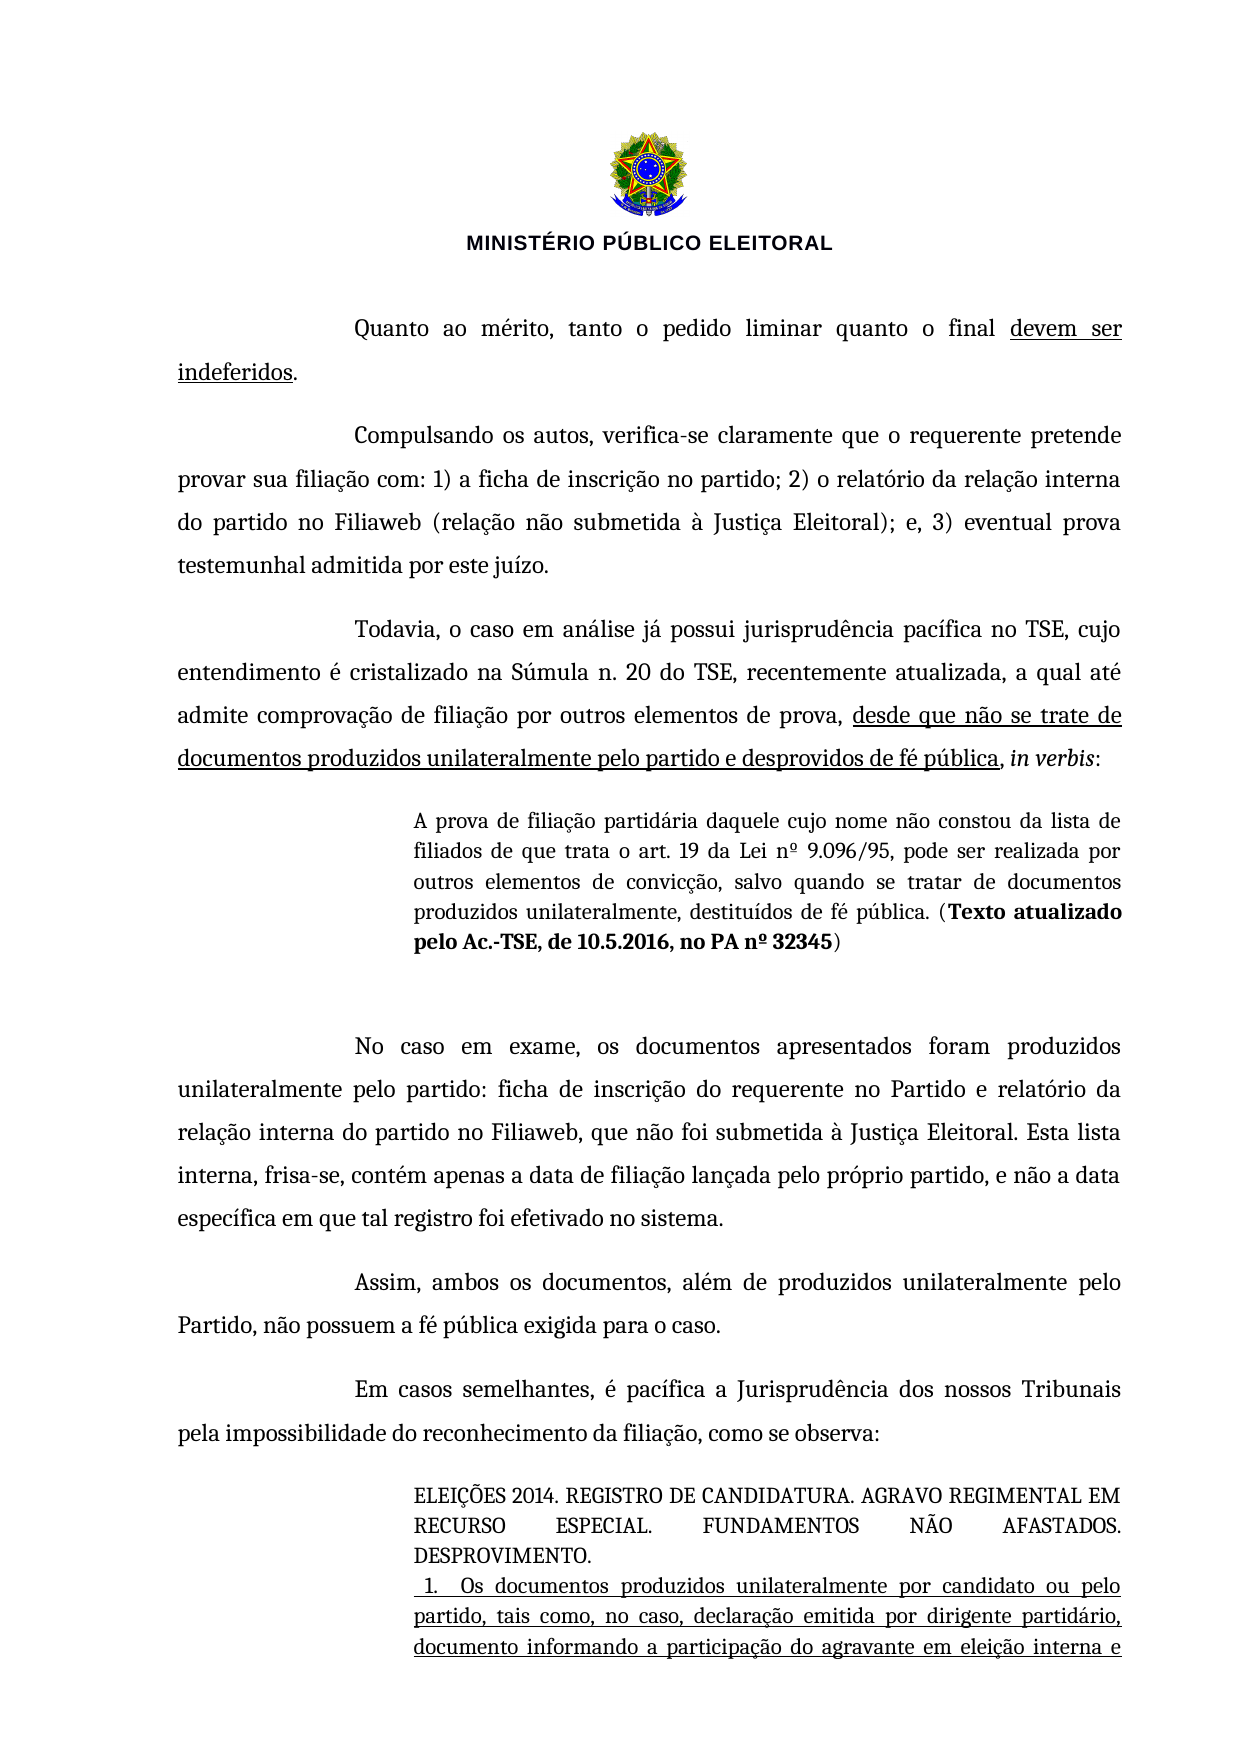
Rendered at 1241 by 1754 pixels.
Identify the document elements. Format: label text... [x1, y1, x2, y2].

text Todavia, o caso em análise já possui jurisprudência pacífica no TSE, cujo entendimento é cristalizado na Súmula n. 20 do TSE, recentemente atualizada, a qual até admite comprovação de filiação por outros elementos de prova, desde que não se trate de documentos produzidos unilateralmente pelo partido e desprovidos de fé pública, in verbis: [177, 615, 1122, 773]
text Compulsando os autos, verifica-se claramente que o requerente pretende provar sua filiação com: 1) a ficha de inscrição no partido; 2) o relatório da relação interna do partido no Filiaweb (relação não submetida à Justiça Eleitoral); e, 3) eventual prova testemunhal admitida por este juízo. [177, 421, 1122, 579]
text A prova de filiação partidária daquele cujo nome não constou da lista de filiados de que trata o art. 19 da Lei nº 9.096/95, pode ser realizada por outros elementos de convicção, salvo quando se tratar de documentos produzidos unilateralmente, destituídos de fé pública. (Texto atualizado pelo Ac.-TSE, de 10.5.2016, no PA nº 32345) [413, 808, 1122, 955]
picture [609, 131, 690, 217]
text ELEIÇÕES 2014. REGISTRO DE CANDIDATURA. AGRAVO REGIMENTAL EM RECURSO ESPECIAL. FUNDAMENTOS NÃO AFASTADOS. DESPROVIMENTO. [413, 1482, 1122, 1569]
text Quanto ao mérito, tanto o pedido liminar quanto o final devem ser indeferidos. [177, 314, 1122, 386]
text No caso em exame, os documentos apresentados foram produzidos unilateralmente pelo partido: ficha de inscrição do requerente no Partido e relatório da relação interna do partido no Filiaweb, que não foi submetida à Justiça Eleitoral. Esta lista interna, frisa-se, contém apenas a data de filiação lançada pelo próprio partido, e não a data específica em que tal registro foi efetivado no sistema. [177, 1032, 1122, 1233]
text Em casos semelhantes, é pacífica a Jurisprudência dos nossos Tribunais pela impossibilidade do reconhecimento da filiação, como se observa: [177, 1375, 1122, 1447]
text Assim, ambos os documentos, além de produzidos unilateralmente pelo Partido, não possuem a fé pública exigida para o caso. [177, 1268, 1122, 1340]
